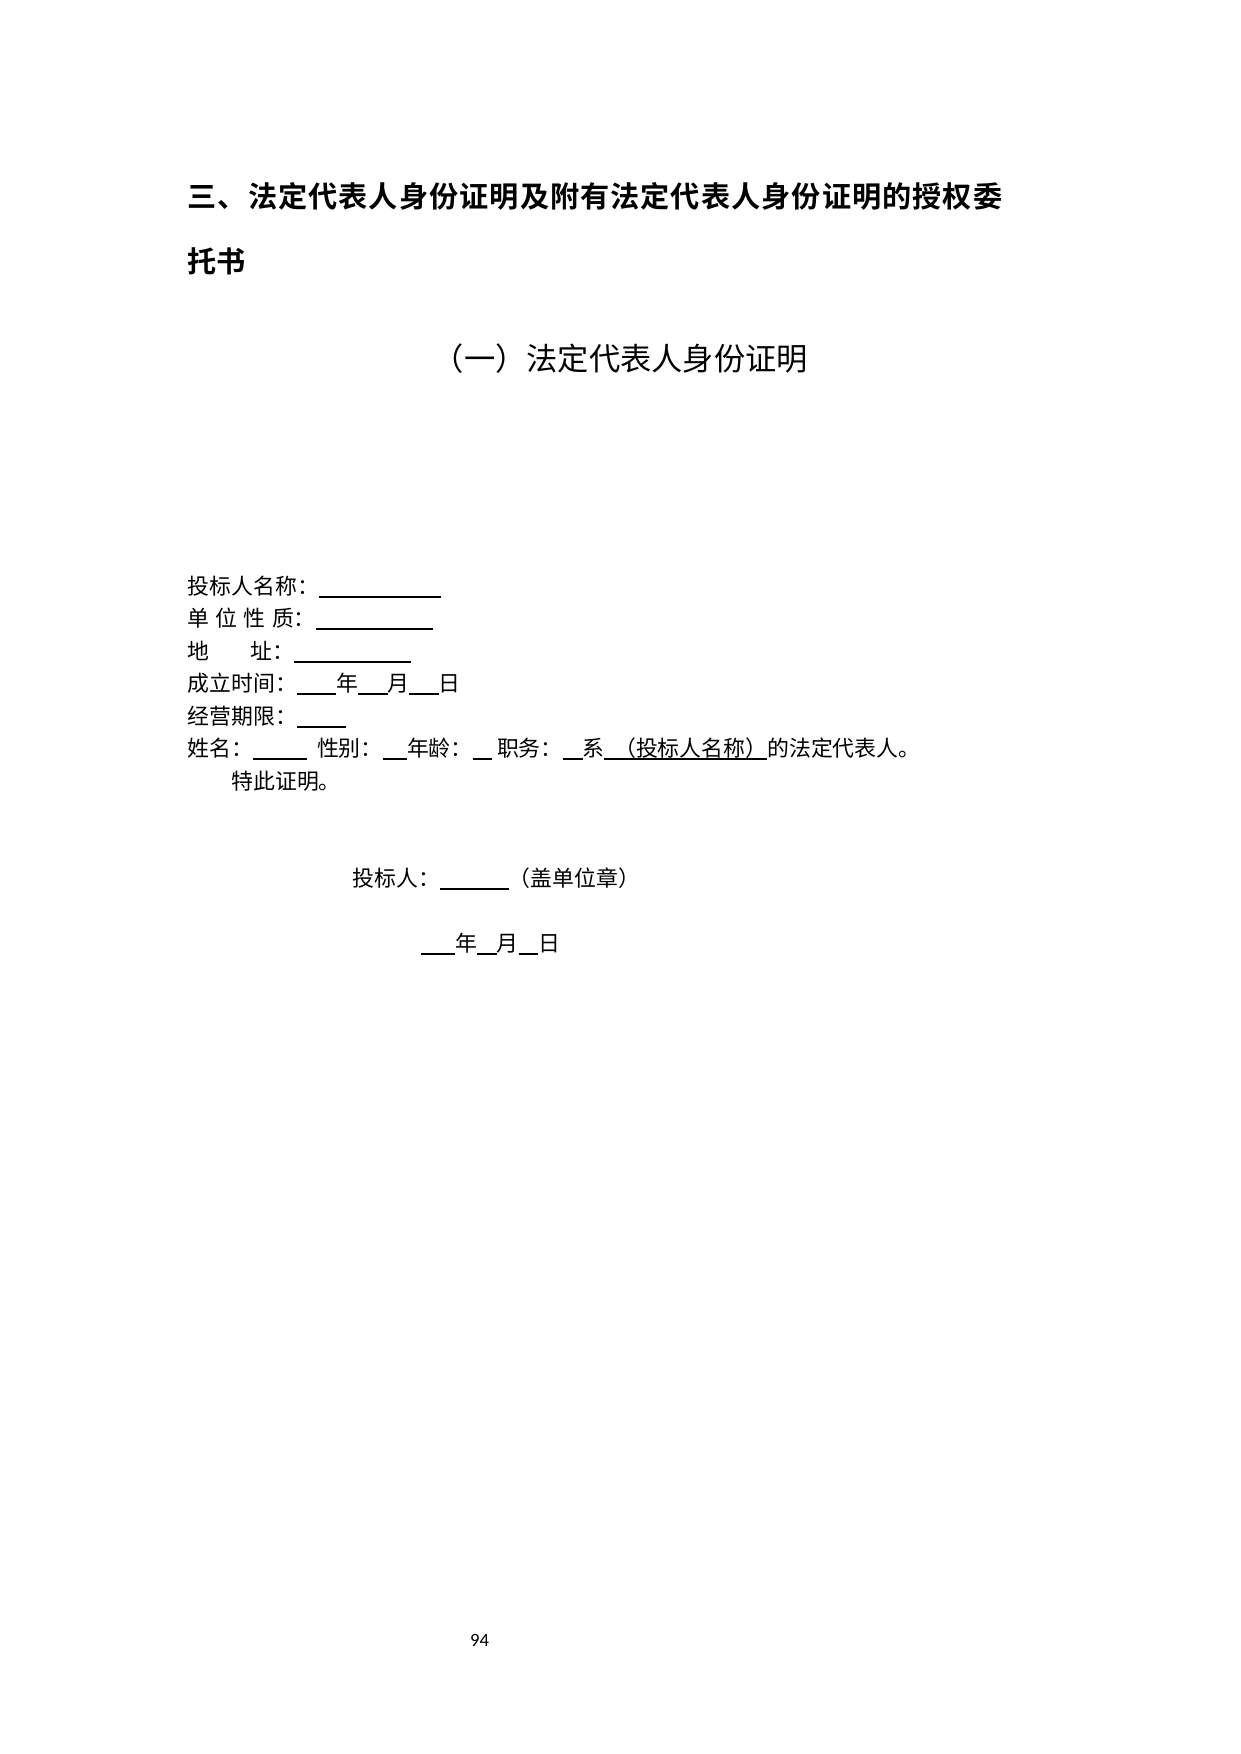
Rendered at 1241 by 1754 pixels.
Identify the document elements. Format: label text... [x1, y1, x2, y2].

text 投标人： （盖单位章） [187, 861, 1053, 893]
text 经营期限： [187, 698, 1053, 731]
text 姓名： 性别： 年龄： 职务： 系 （投标人名称）的法定代表人。 [187, 731, 1053, 763]
text 投标人名称： [187, 568, 1053, 601]
text 特此证明。 [187, 763, 1053, 796]
subtitle （一）法定代表人身份证明 [187, 324, 1053, 389]
text 地址： [187, 633, 1053, 666]
text 三、法定代表人身份证明及附有法定代表人身份证明的授权委托书 [187, 162, 1003, 292]
text 单位性质： [187, 601, 1053, 633]
text 年 月 日 [187, 926, 1053, 958]
text 成立时间： 年 月 日 [187, 666, 1053, 698]
